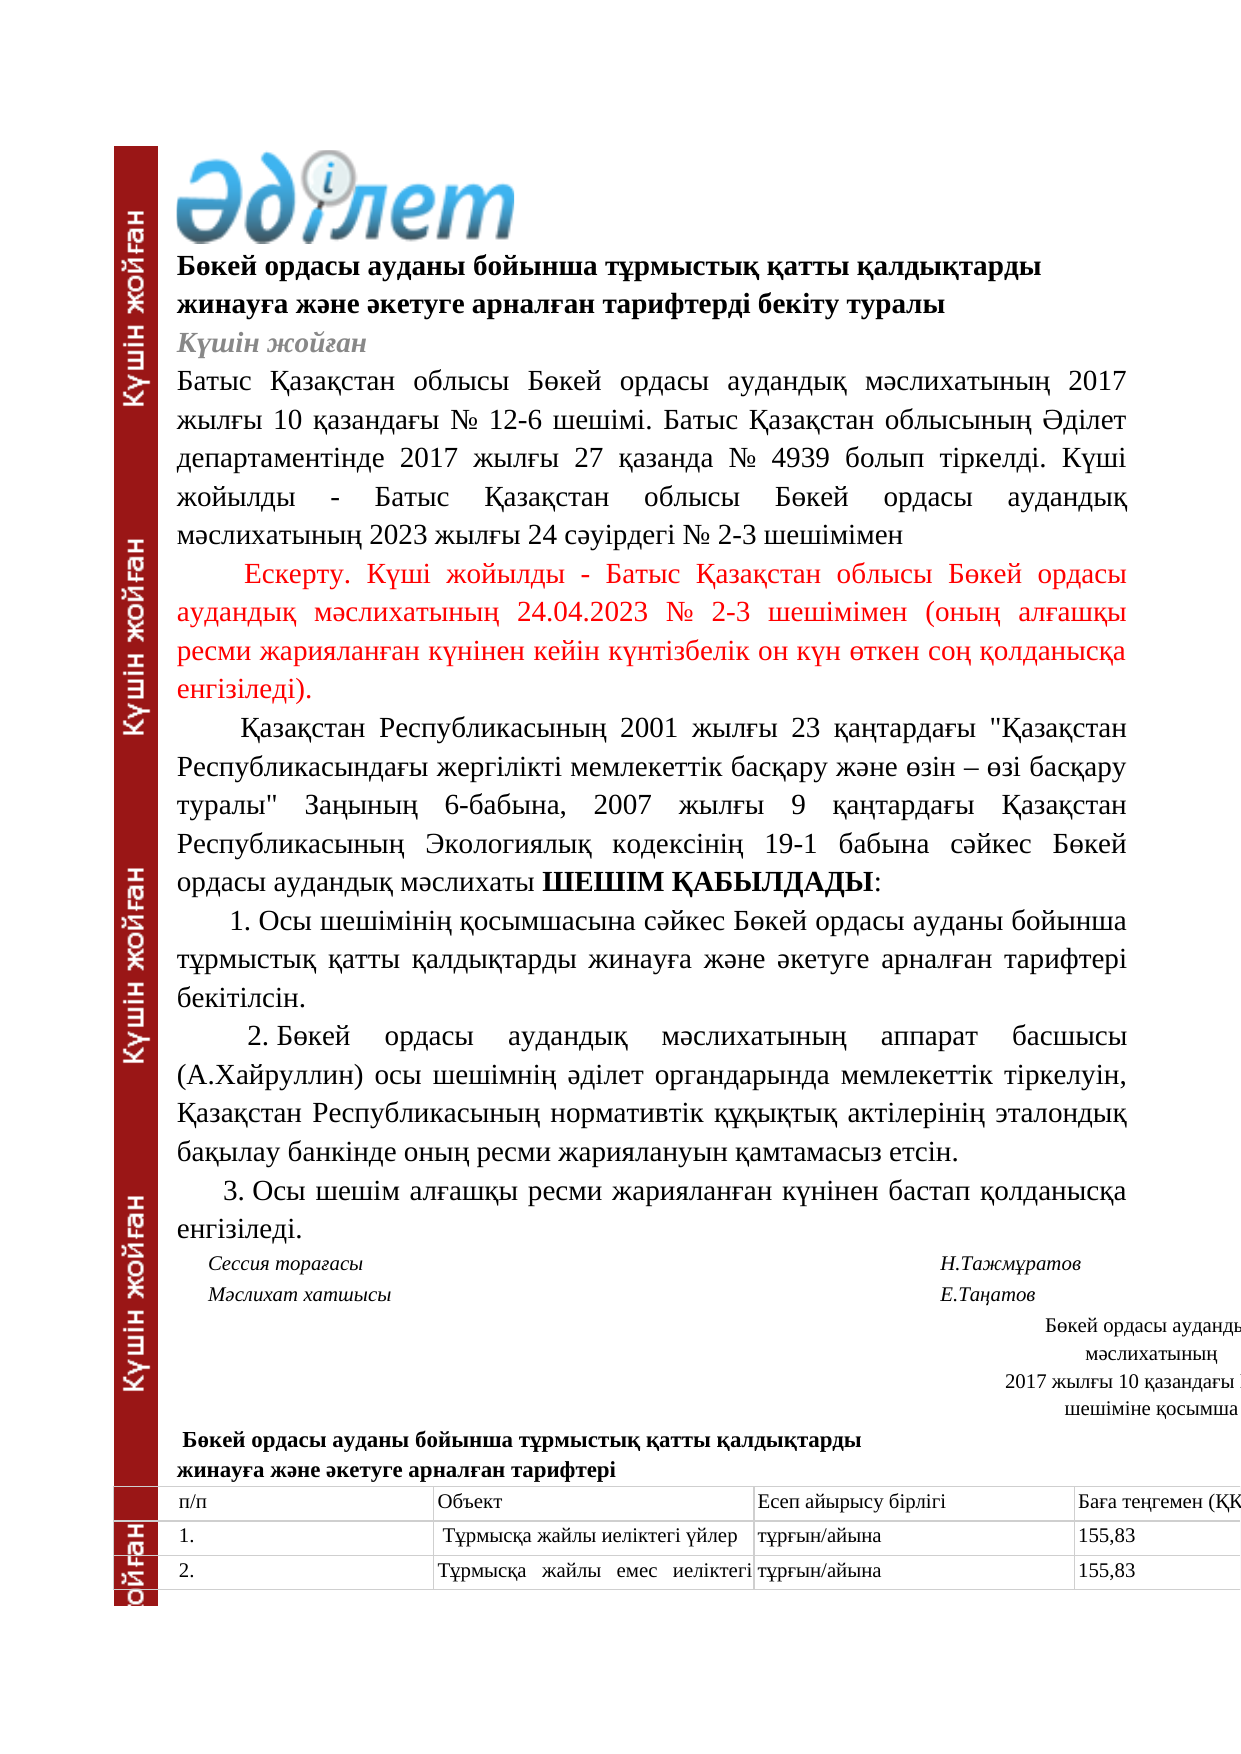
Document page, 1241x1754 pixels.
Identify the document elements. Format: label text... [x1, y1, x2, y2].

text 1. Осы шешімінің қосымшасына сәйкес Бөкей ордасы ауданы бойынша тұрмыстық қатты қалдықтарды жинауға және әкетуге арналған тарифтері бекітілсін. [112, 903, 1128, 1013]
table_cell 1. [114, 1522, 433, 1555]
table_cell тұрғын/айына [755, 1556, 1074, 1589]
table_cell тұрғын/айына [755, 1522, 1074, 1555]
text 2. Бөкей ордасы аудандық мәслихатының аппарат басшысы (А.Хайруллин) осы шешімнің әділет органдарында мемлекеттік тіркелуін, Қазақстан Республикасының нормативтік құқықтық актілерінің эталондық бақылау банкінде оның ресми жариялануын қамтамасыз етсін. [112, 1018, 1128, 1168]
text Ескерту. Күші жойылды - Батыс Қазақстан облысы Бөкей ордасы аудандық мәслихатының 24.04.2023 № 2-3 шешімімен (оның алғашқы ресми жарияланған күнінен кейін күнтізбелік он күн өткен соң қолданысқа енгізіледі). [112, 556, 1128, 705]
table_cell 155,83 [1075, 1522, 1240, 1555]
table_header Объект [434, 1487, 753, 1520]
table_header Сессия торағасы [101, 1250, 939, 1281]
picture [114, 1482, 158, 1486]
picture [114, 1168, 158, 1173]
text Күшін жойған [112, 325, 1128, 358]
table_cell Е.Таңатов [939, 1281, 1240, 1312]
picture [114, 1590, 158, 1606]
picture [114, 898, 158, 903]
table_header [101, 1312, 912, 1426]
table_header Есеп айырысу бірлігі [755, 1487, 1074, 1520]
picture [114, 551, 158, 556]
picture [114, 358, 158, 363]
text Бөкей ордасы ауданы бойынша тұрмыстық қатты қалдықтарды жинауға және әкетуге арналған тарифтері [112, 1426, 1128, 1482]
picture [114, 146, 158, 248]
table_cell Тұрмысқа жайлы иеліктегі үйлер [434, 1522, 753, 1555]
table_cell Тұрмысқа жайлы емес иеліктегі үйлер [434, 1556, 753, 1589]
table_header п/п [114, 1487, 433, 1520]
picture [114, 1245, 158, 1250]
table_header Н.Тажмұратов [939, 1250, 1240, 1281]
picture [114, 320, 158, 325]
picture [176, 150, 515, 244]
picture [114, 1013, 158, 1018]
table_header Бөкей ордасы аудандық мәслихатының 2017 жылғы 10 қазандағы №12-6 шешіміне қосымша [912, 1312, 1240, 1426]
text 3. Осы шешім алғашқы ресми жарияланған күнінен бастап қолданысқа енгізіледі. [112, 1173, 1128, 1245]
table_cell 155,83 [1075, 1556, 1240, 1589]
text Қазақстан Республикасының 2001 жылғы 23 қаңтардағы "Қазақстан Республикасындағы жергілікті мемлекеттік басқару және өзін – өзі басқару туралы" Заңының 6-бабына, 2007 жылғы 9 қаңтардағы Қазақстан Республикасының Экологиялық кодексінің 19-1 бабына сәйкес Бөкей ордасы аудандық мәслихаты ШЕШІМ ҚАБЫЛДАДЫ: [112, 710, 1128, 898]
text Бөкей ордасы ауданы бойынша тұрмыстық қатты қалдықтарды жинауға және әкетуге арналған тарифтерді бекіту туралы [112, 248, 1128, 320]
text Батыс Қазақстан облысы Бөкей ордасы аудандық мәслихатының 2017 жылғы 10 қазандағы № 12-6 шешімі. Батыс Қазақстан облысының Әділет департаментінде 2017 жылғы 27 қазанда № 4939 болып тіркелді. Күші жойылды - Батыс Қазақстан облысы Бөкей ордасы аудандық мәслихатының 2023 жылғы 24 сәуірдегі № 2-3 шешімімен [112, 363, 1128, 551]
table_cell Мәслихат хатшысы [101, 1281, 939, 1312]
table_header Баға теңгемен (ҚҚС жоқ) [1075, 1487, 1240, 1520]
picture [114, 705, 158, 710]
table_cell 2. [114, 1556, 433, 1589]
